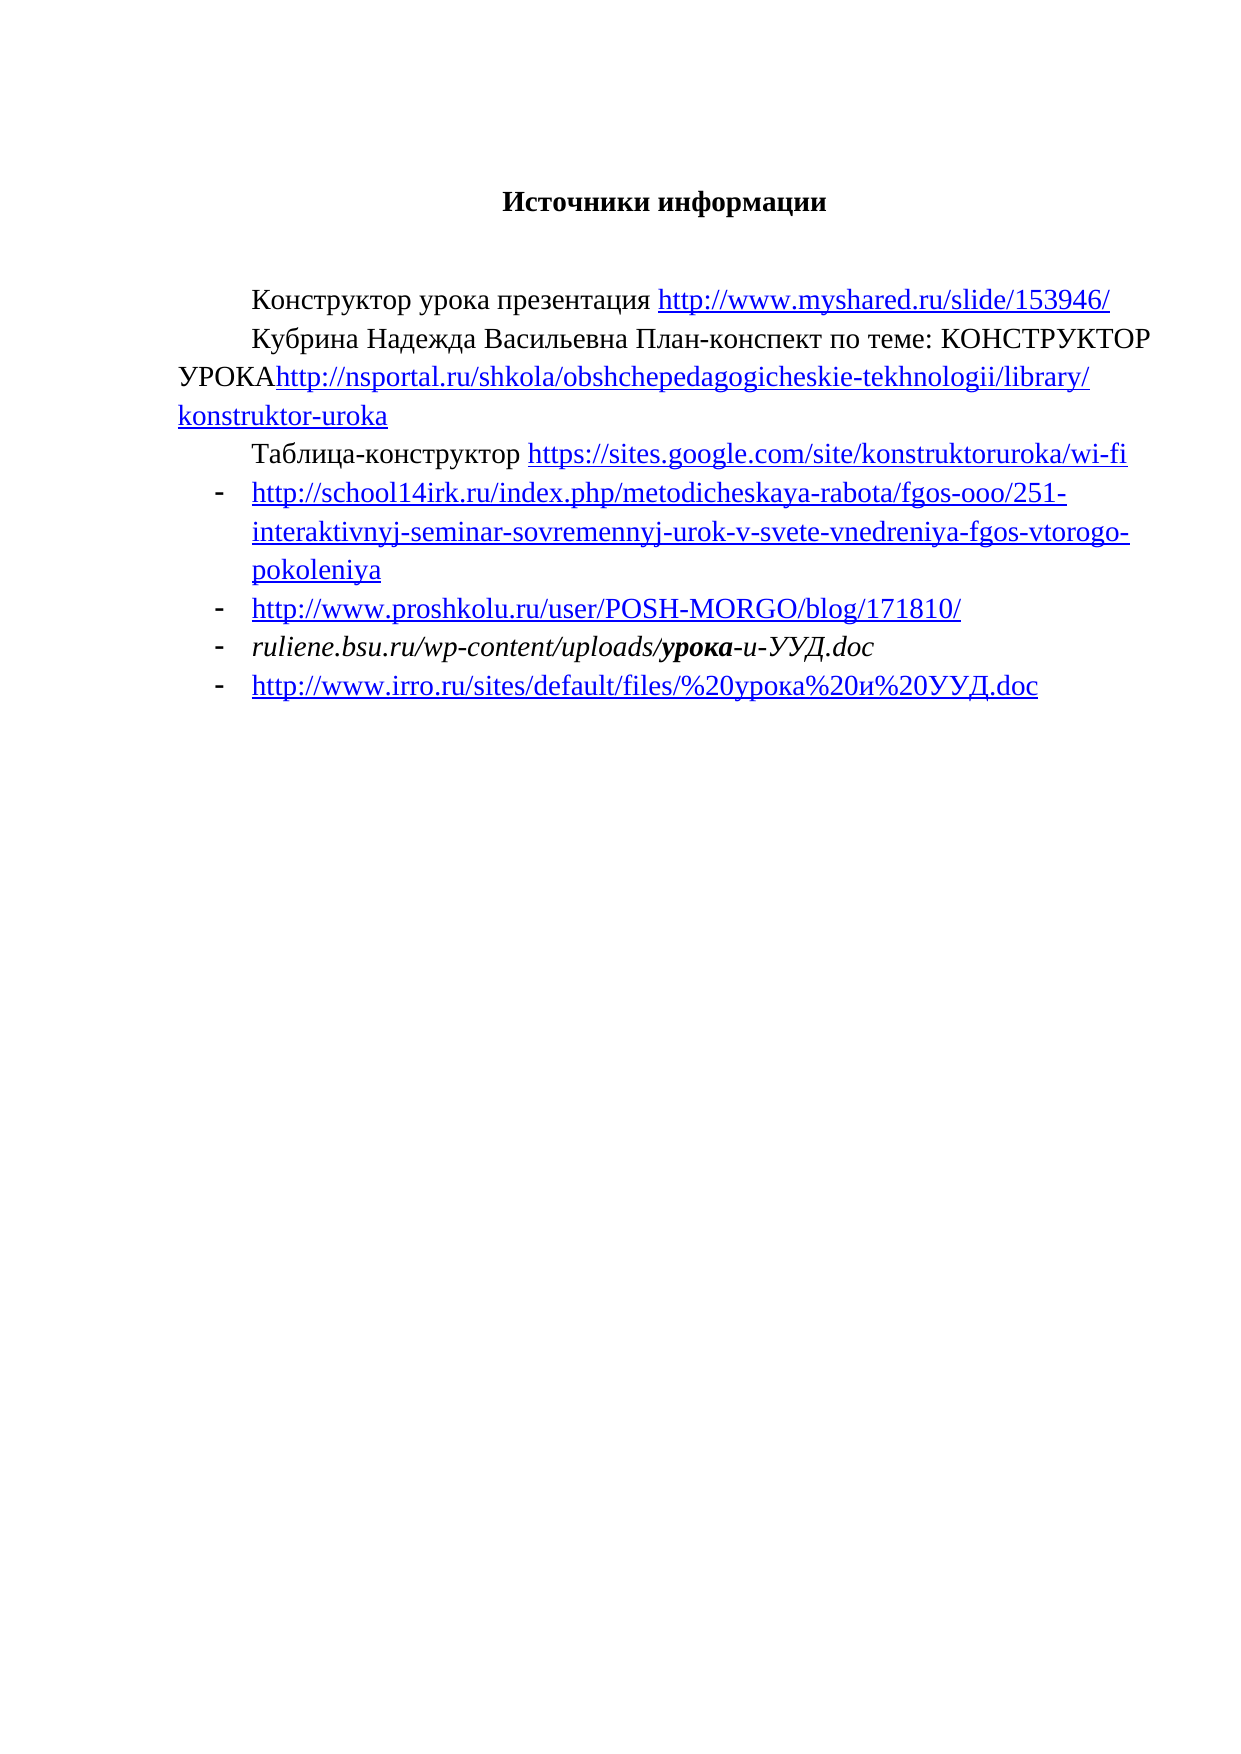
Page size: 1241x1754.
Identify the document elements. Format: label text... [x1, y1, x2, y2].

text Источники информации [177, 184, 1152, 218]
text Кубрина Надежда Васильевна План-конспект по теме: КОНСТРУКТОР УРОКАhttp://nsportal.ru/shkola/obshchepedagogicheskie-tekhnologii/library/konstruktor-uroka [177, 321, 1152, 432]
list http://school14irk.ru/index.php/metodicheskaya-rabota/fgos-ooo/251-interaktivnyj-seminar-sovremennyj-urok-v-svete-vnedreniya-fgos-vtorogo-pokoleniya [214, 475, 1152, 586]
list http://www.irro.ru/sites/default/files/%20урока%20и%20УУД.doc [214, 668, 1152, 702]
list ruliene.bsu.ru/wp-content/uploads/урока-и-УУД.doc‎ [214, 629, 1152, 663]
text Таблица-конструктор https://sites.google.com/site/konstruktoruroka/wi-fi [177, 437, 1152, 470]
list http://www.proshkolu.ru/user/POSH-MORGO/blog/171810/ [214, 591, 1152, 624]
text Конструктор урока презентация http://www.myshared.ru/slide/153946/ [177, 282, 1152, 316]
